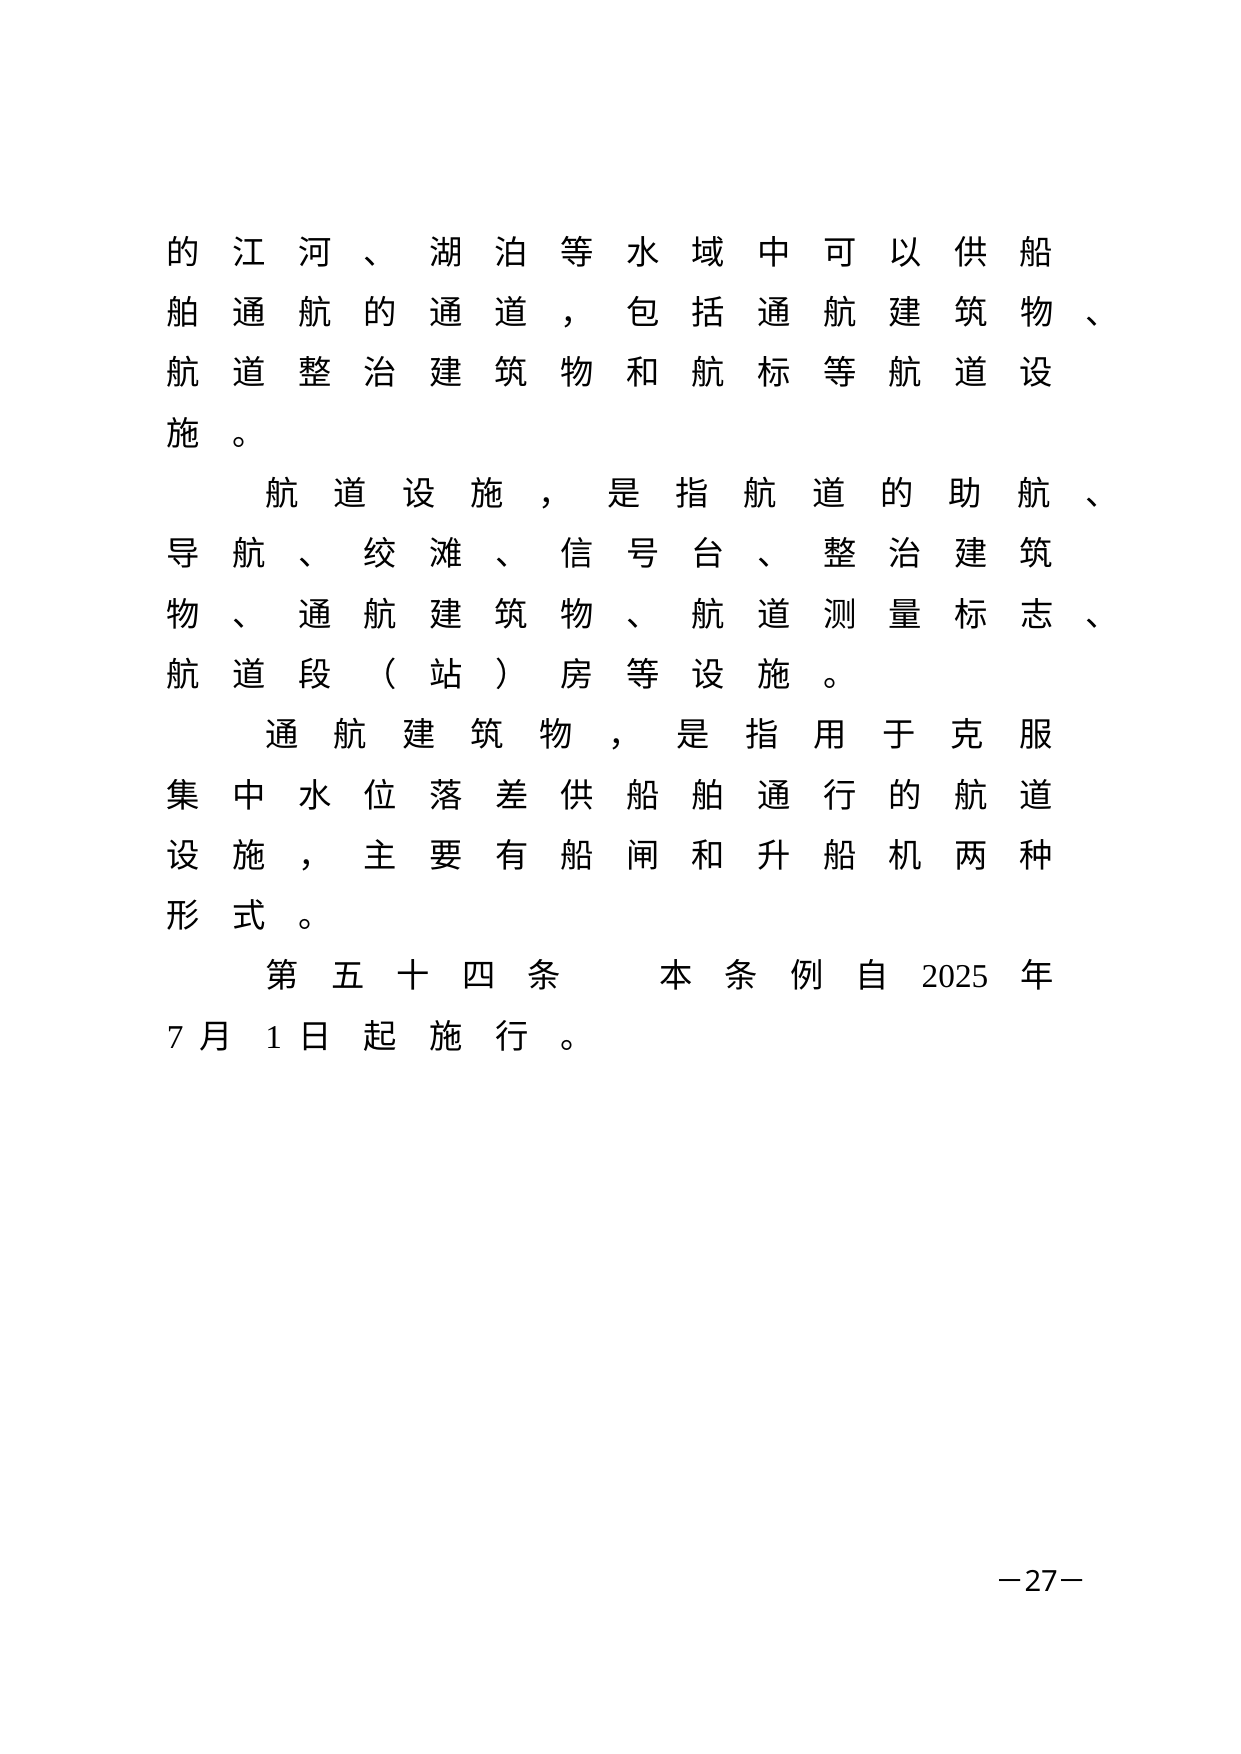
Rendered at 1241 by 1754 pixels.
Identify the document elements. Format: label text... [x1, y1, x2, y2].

text 航道，是指本省行政区域内的江河、湖泊等水域中可以供船舶通航的通道，包括通航建筑物、航道整治建筑物和航标等航道设施。 [167, 219, 1085, 461]
text 第五十四条 本条例自2025年7月1日起施行。 [167, 943, 1085, 1064]
text 通航建筑物，是指用于克服集中水位落差供船舶通行的航道设施，主要有船闸和升船机两种形式。 [167, 702, 1085, 943]
text 航道设施，是指航道的助航、导航、绞滩、信号台、整治建筑物、通航建筑物、航道测量标志、航道段（站）房等设施。 [167, 461, 1085, 702]
